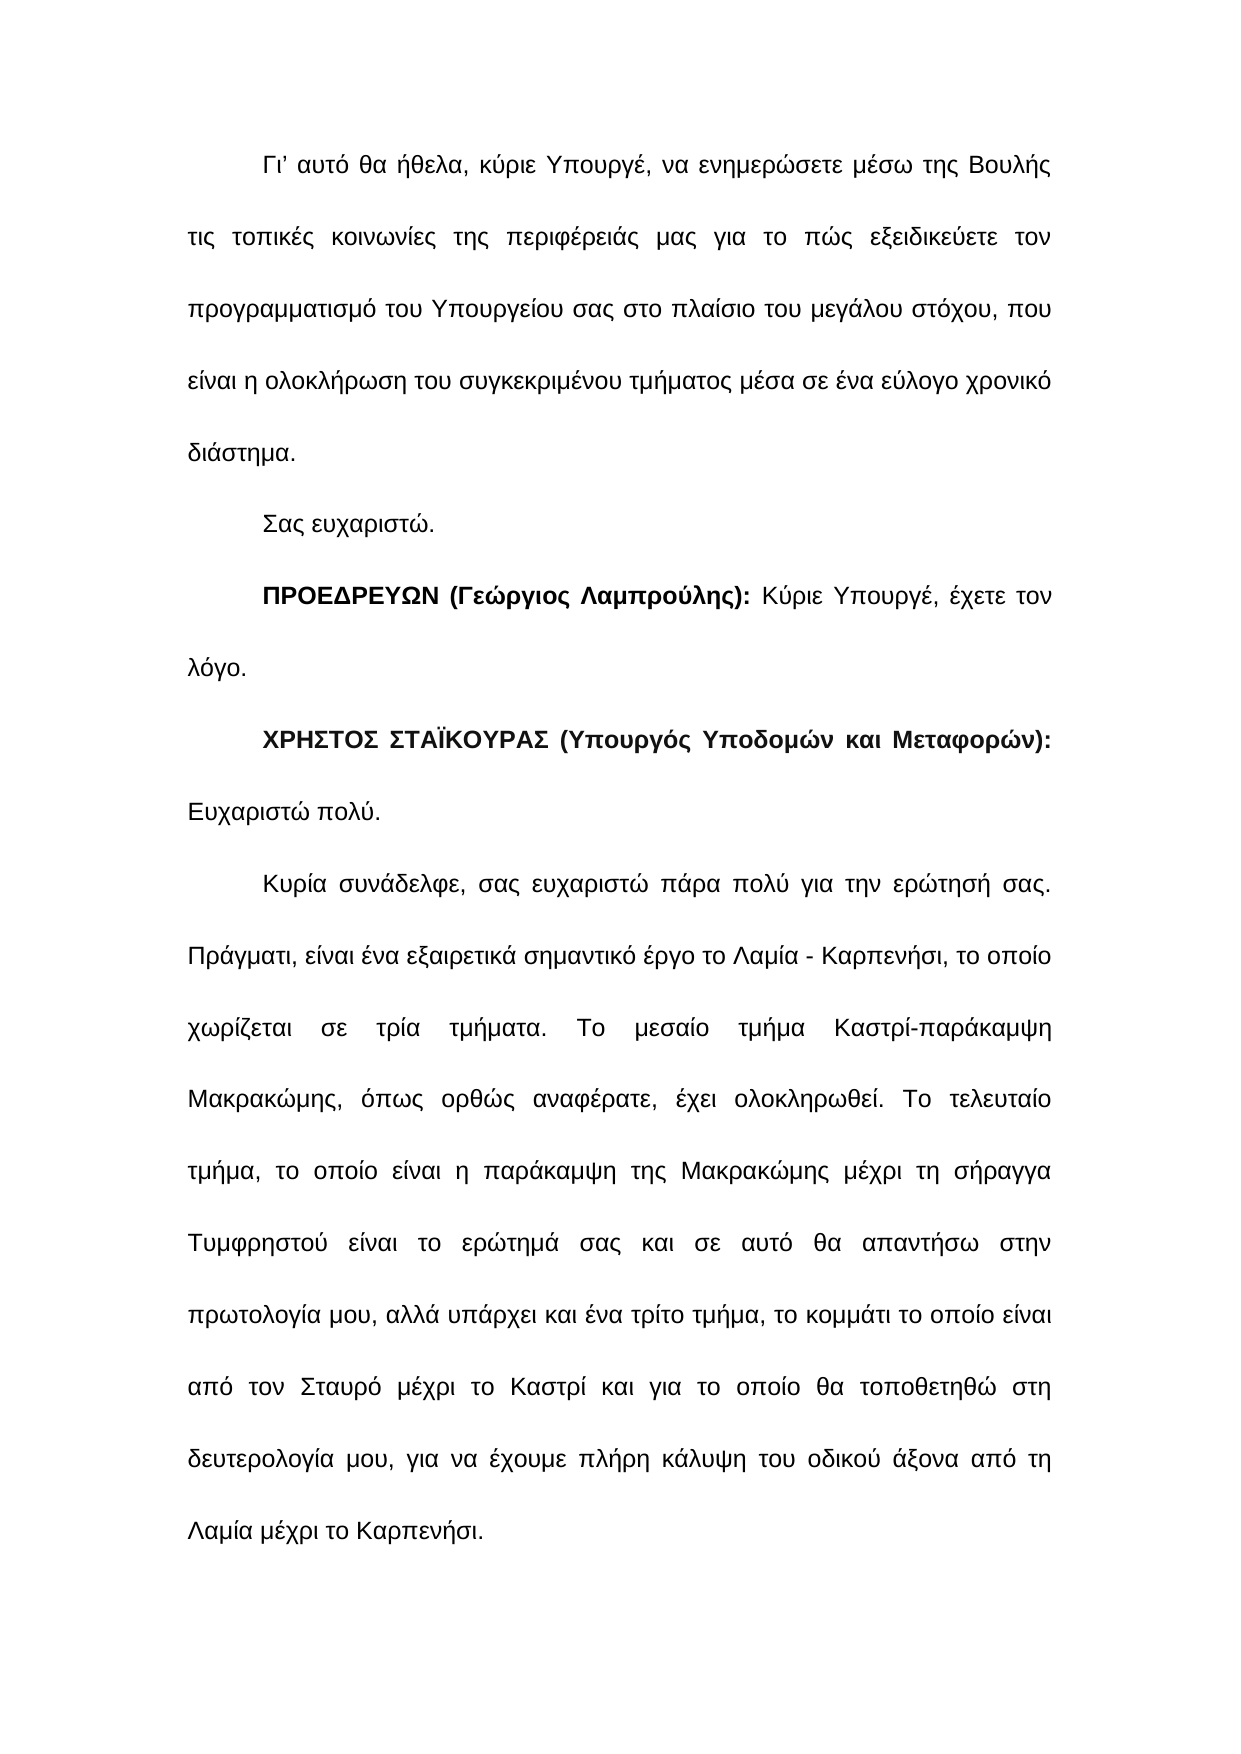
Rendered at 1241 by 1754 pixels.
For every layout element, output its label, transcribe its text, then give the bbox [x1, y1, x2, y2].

text Κυρία συνάδελφε, σας ευχαριστώ πάρα πολύ για την ερώτησή σας. Πράγματι, είναι ένα εξαιρετικά σημαντικό έργο το Λαμία - Καρπενήσι, το οποίο χωρίζεται σε τρία τμήματα. Το μεσαίο τμήμα Καστρί-παράκαμψη Μακρακώμης, όπως ορθώς αναφέρατε, έχει ολοκληρωθεί. Το τελευταίο τμήμα, το οποίο είναι η παράκαμψη της Μακρακώμης μέχρι τη σήραγγα Τυμφρηστού είναι το ερώτημά σας και σε αυτό θα απαντήσω στην πρωτολογία μου, αλλά υπάρχει και ένα τρίτο τμήμα, το κομμάτι το οποίο είναι από τον Σταυρό μέχρι το Καστρί και για το οποίο θα τοποθετηθώ στη δευτερολογία μου, για να έχουμε πλήρη κάλυψη του οδικού άξονα από τη Λαμία μέχρι το Καρπενήσι. [187, 869, 1053, 1544]
text Σας ευχαριστώ. [187, 509, 1053, 538]
text Γι’ αυτό θα ήθελα, κύριε Υπουργέ, να ενημερώσετε μέσω της Βουλής τις τοπικές κοινωνίες της περιφέρειάς μας για το πώς εξειδικεύετε τον προγραμματισμό του Υπουργείου σας στο πλαίσιο του μεγάλου στόχου, που είναι η ολοκλήρωση του συγκεκριμένου τμήματος μέσα σε ένα εύλογο χρονικό διάστημα. [187, 150, 1053, 466]
text ΧΡΗΣΤΟΣ ΣΤΑΪΚΟΥΡΑΣ (Υπουργός Υποδομών και Μεταφορών): Ευχαριστώ πολύ. [187, 725, 1053, 826]
text ΠΡΟΕΔΡΕΥΩΝ (Γεώργιος Λαμπρούλης): Κύριε Υπουργέ, έχετε τον λόγο. [187, 581, 1053, 682]
